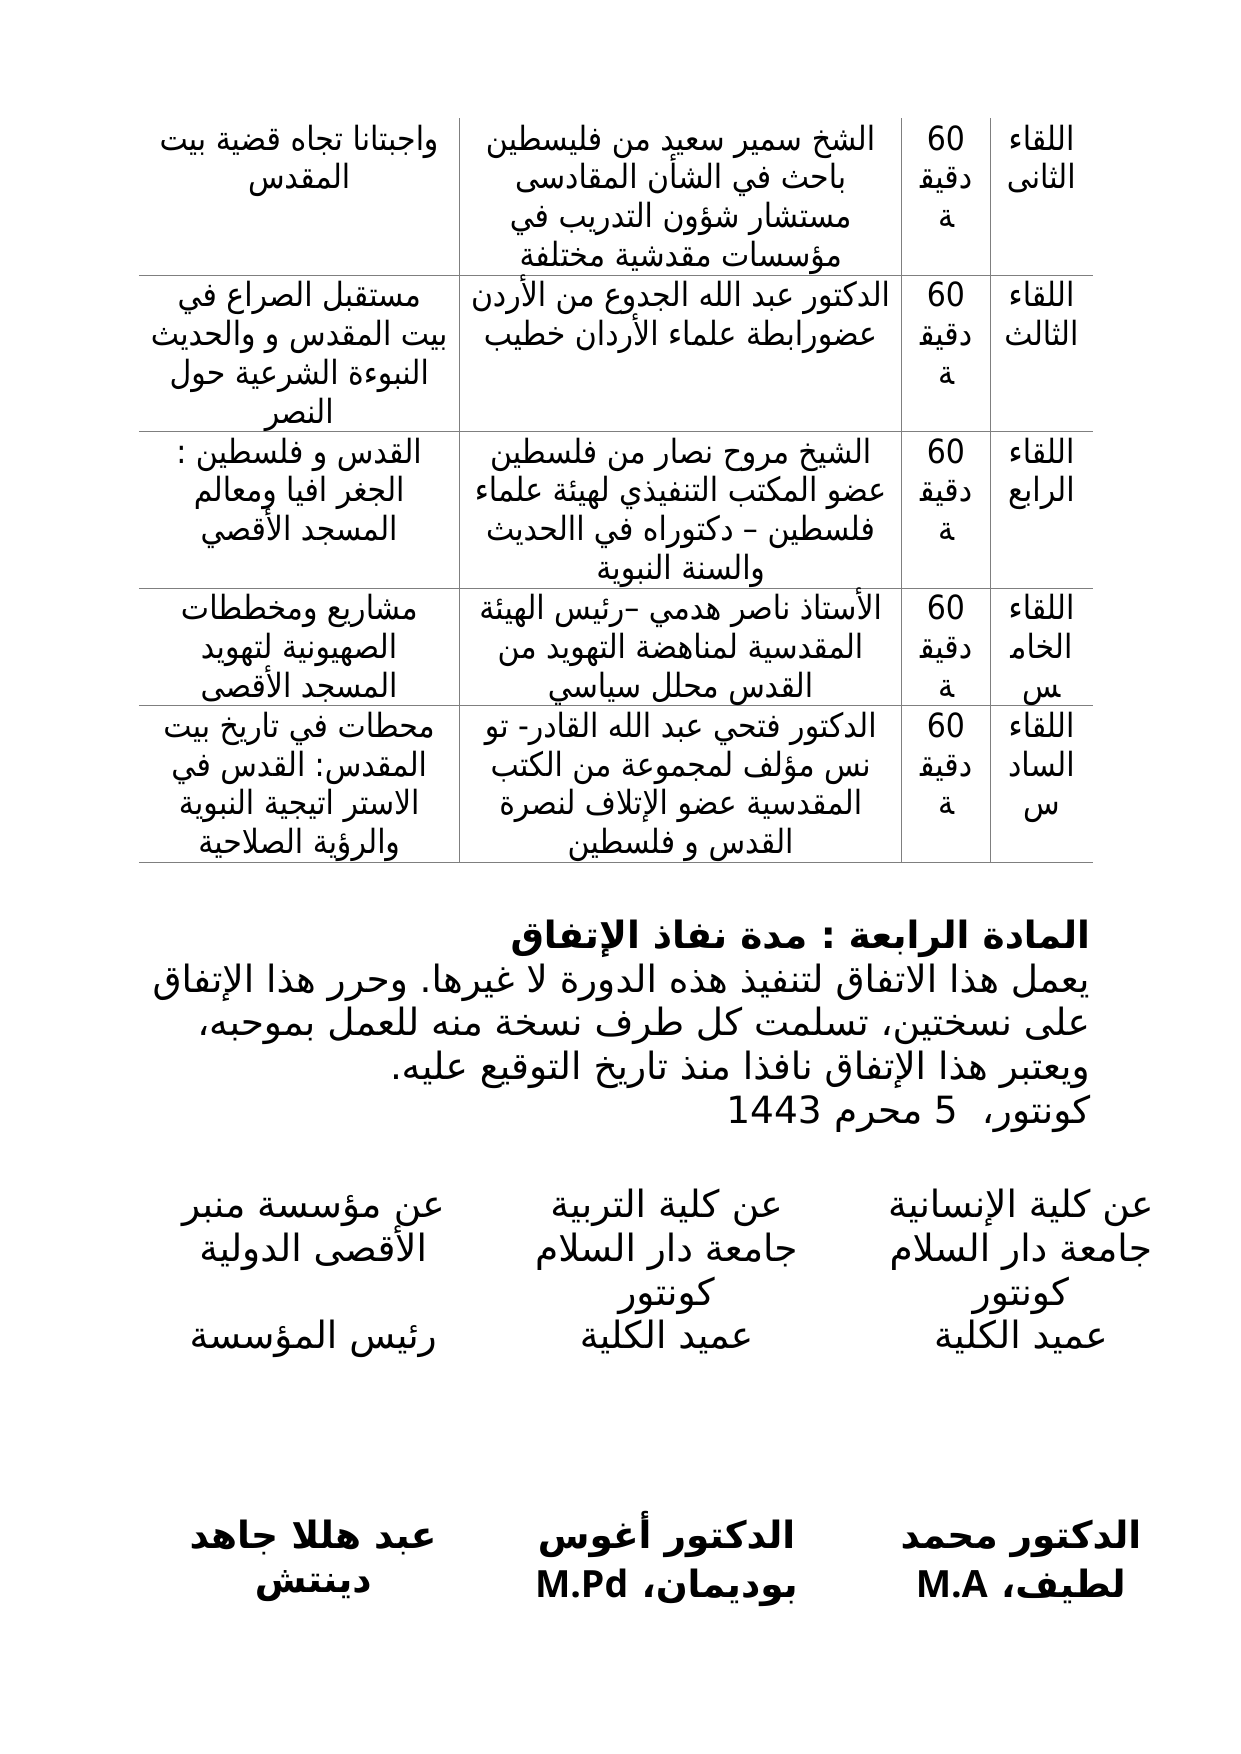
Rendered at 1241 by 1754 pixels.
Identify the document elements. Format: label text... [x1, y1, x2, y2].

table_cell 60 دقيقة [902, 118, 990, 274]
table_header عن كلية الإنسانية جامعة دار السلام كونتور [842, 1183, 1199, 1314]
table_cell عميد الكلية [842, 1314, 1199, 1360]
table_cell رئيس المؤسسة [136, 1314, 491, 1360]
table_cell مستقبل الصراع في بيت المقدس و والحديث النبوءة الشرعية حول النصر [139, 276, 459, 431]
table_cell الشيخ مروح نصار من فلسطين عضو المكتب التنفيذي لهيئة علماء فلسطين – دكتوراه في االحديث والسنة النبوية [460, 432, 901, 587]
table_cell القدس و فلسطين : الجغر افيا ومعالم المسجد الأقصي [139, 432, 459, 587]
table_cell 60 دقيقة [902, 276, 990, 431]
table_cell اللقاء الثالث [991, 276, 1092, 431]
table_cell اللقاء الخامس [991, 589, 1092, 705]
table_cell محطات في تاريخ بيت المقدس: القدس في الاستر اتيجية النبوية والرؤية الصلاحية [139, 706, 459, 862]
table_cell 60 دقيقة [902, 706, 990, 862]
text المادة الرابعة : مدة نفاذ الإتفاق [150, 914, 1090, 957]
text كونتور، 5 محرم 1443 [150, 1088, 1090, 1132]
table_cell اللقاء الثانى [991, 118, 1092, 274]
table_cell الدكتور أغوس بوديمان، M.Pd [491, 1360, 842, 1608]
table_header عن مؤسسة منبر الأقصى الدولية [136, 1183, 491, 1314]
table_cell واجبتانا تجاه قضية بيت المقدس [139, 118, 459, 274]
table_cell اللقاء الرابع [991, 432, 1092, 587]
table_header عن كلية التربية جامعة دار السلام كونتور [491, 1183, 842, 1314]
table_cell الشخ سمير سعيد من فليسطين باحث في الشأن المقادسى مستشار شؤون التدريب في مؤسسات مقدشية مختلفة [460, 118, 901, 274]
table_cell اللقاء السادس [991, 706, 1092, 862]
table_cell 60 دقيقة [902, 432, 990, 587]
text يعمل هذا الاتفاق لتنفيذ هذه الدورة لا غيرها. وحرر هذا الإتفاق على نسختين، تسلمت كل طرف نسخة منه للعمل بموحبه، ويعتبر هذا الإتفاق نافذا منذ تاريخ التوقيع عليه. [150, 957, 1090, 1088]
table_cell الدكتور فتحي عبد الله القادر- تو نس مؤلف لمجموعة من الكتب المقدسية عضو الإتلاف لنصرة القدس و فلسطين [460, 706, 901, 862]
table_cell الأستاذ ناصر هدمي –رئيس الهيئة المقدسية لمناهضة التهويد من القدس محلل سياسي [460, 589, 901, 705]
table_cell الدكتور محمد لطيف، M.A [842, 1360, 1199, 1608]
table_cell عميد الكلية [491, 1314, 842, 1360]
table_cell الدكتور عبد الله الجدوع من الأردن عضورابطة علماء الأردان خطيب [460, 276, 901, 431]
table_cell مشاريع ومخططات الصهيونية لتهويد المسجد الأقصى [139, 589, 459, 705]
table_cell 60 دقيقة [902, 589, 990, 705]
table_cell عبد هللا جاهد دينتش [136, 1360, 491, 1608]
